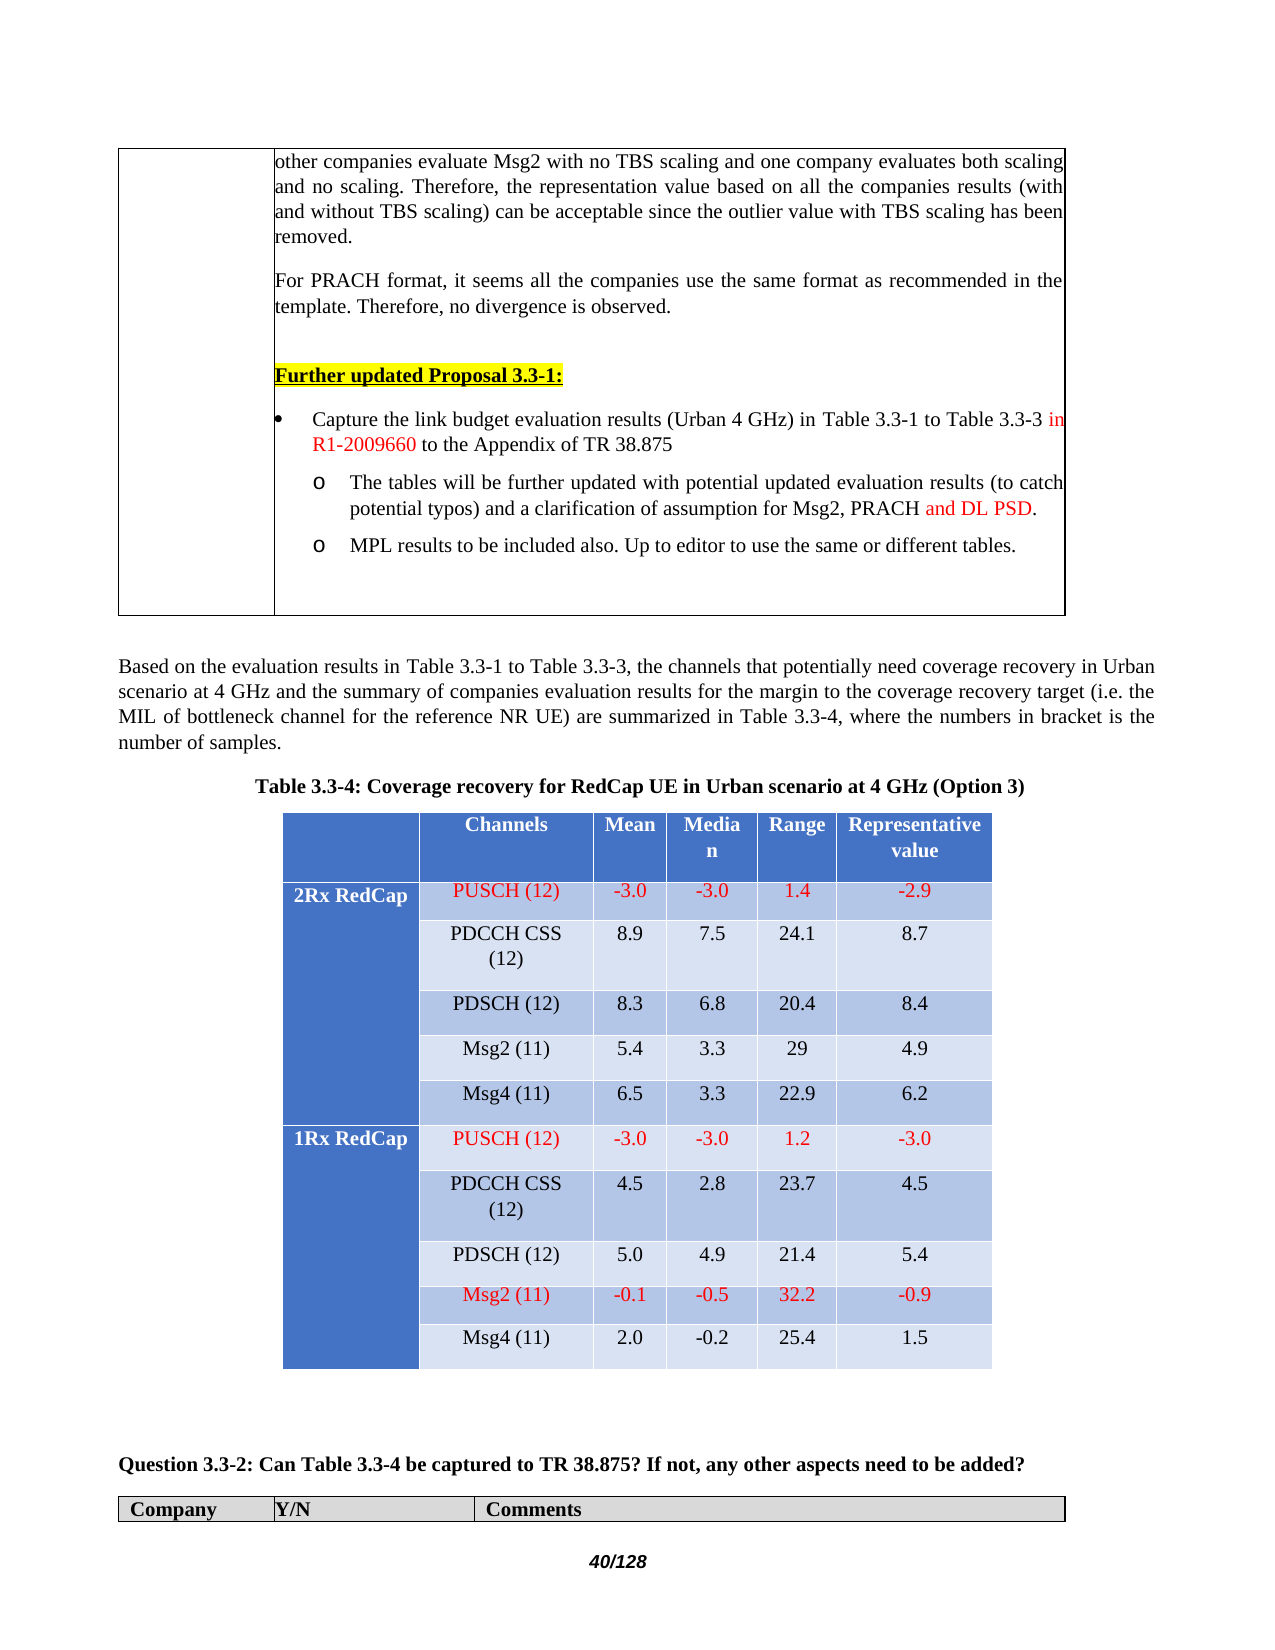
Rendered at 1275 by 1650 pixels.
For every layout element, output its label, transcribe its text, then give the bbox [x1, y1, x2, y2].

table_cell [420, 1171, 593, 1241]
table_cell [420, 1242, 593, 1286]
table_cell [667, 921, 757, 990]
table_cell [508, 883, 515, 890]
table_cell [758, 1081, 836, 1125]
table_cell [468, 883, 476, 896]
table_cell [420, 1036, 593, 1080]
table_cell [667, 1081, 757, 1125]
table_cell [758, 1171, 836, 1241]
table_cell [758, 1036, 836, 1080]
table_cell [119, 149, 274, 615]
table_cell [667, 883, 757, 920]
text Table 3.3-4: Coverage recovery for RedCap UE in Urban scenario at 4 GHz (Option 3) [118, 774, 1157, 798]
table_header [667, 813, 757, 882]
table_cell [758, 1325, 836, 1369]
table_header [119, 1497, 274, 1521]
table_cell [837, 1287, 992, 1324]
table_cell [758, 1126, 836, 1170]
text Question 3.3-2: Can Table 3.3-4 be captured to TR 38.875? If not, any other aspects need to be added? [118, 1452, 1157, 1476]
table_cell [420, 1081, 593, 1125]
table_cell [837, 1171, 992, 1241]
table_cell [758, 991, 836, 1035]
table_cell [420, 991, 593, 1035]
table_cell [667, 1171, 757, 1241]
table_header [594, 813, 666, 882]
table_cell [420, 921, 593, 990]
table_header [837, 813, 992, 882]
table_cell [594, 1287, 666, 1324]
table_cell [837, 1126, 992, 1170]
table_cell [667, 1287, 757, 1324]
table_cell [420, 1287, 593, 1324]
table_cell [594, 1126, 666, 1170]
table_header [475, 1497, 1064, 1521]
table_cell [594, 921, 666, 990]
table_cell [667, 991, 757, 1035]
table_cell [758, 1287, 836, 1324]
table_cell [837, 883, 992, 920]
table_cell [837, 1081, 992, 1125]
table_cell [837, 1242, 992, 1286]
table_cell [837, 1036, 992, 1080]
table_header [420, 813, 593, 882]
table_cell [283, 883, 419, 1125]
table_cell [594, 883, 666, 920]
text Based on the evaluation results in Table 3.3-1 to Table 3.3-3, the channels that potentially need coverage recovery in Urban scenario at 4 GHz and the summary of companies evaluation results for the margin to the coverage recovery target (i.e. the MIL of bottleneck channel for the reference NR UE) are summarized in Table 3.3-4, where the numbers in bracket is the number of samples. [118, 654, 1157, 754]
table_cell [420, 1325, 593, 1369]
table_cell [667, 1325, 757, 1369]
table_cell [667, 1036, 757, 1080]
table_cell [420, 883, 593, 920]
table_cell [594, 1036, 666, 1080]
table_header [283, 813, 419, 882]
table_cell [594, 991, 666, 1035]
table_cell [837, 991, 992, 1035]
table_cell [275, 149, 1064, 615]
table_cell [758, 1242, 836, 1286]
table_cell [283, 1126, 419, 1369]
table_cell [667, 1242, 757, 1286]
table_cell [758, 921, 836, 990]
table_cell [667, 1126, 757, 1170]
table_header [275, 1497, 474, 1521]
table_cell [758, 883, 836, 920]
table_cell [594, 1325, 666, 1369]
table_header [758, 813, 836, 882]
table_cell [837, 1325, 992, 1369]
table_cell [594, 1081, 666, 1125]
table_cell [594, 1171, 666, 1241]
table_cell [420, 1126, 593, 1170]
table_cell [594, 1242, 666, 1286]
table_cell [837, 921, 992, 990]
